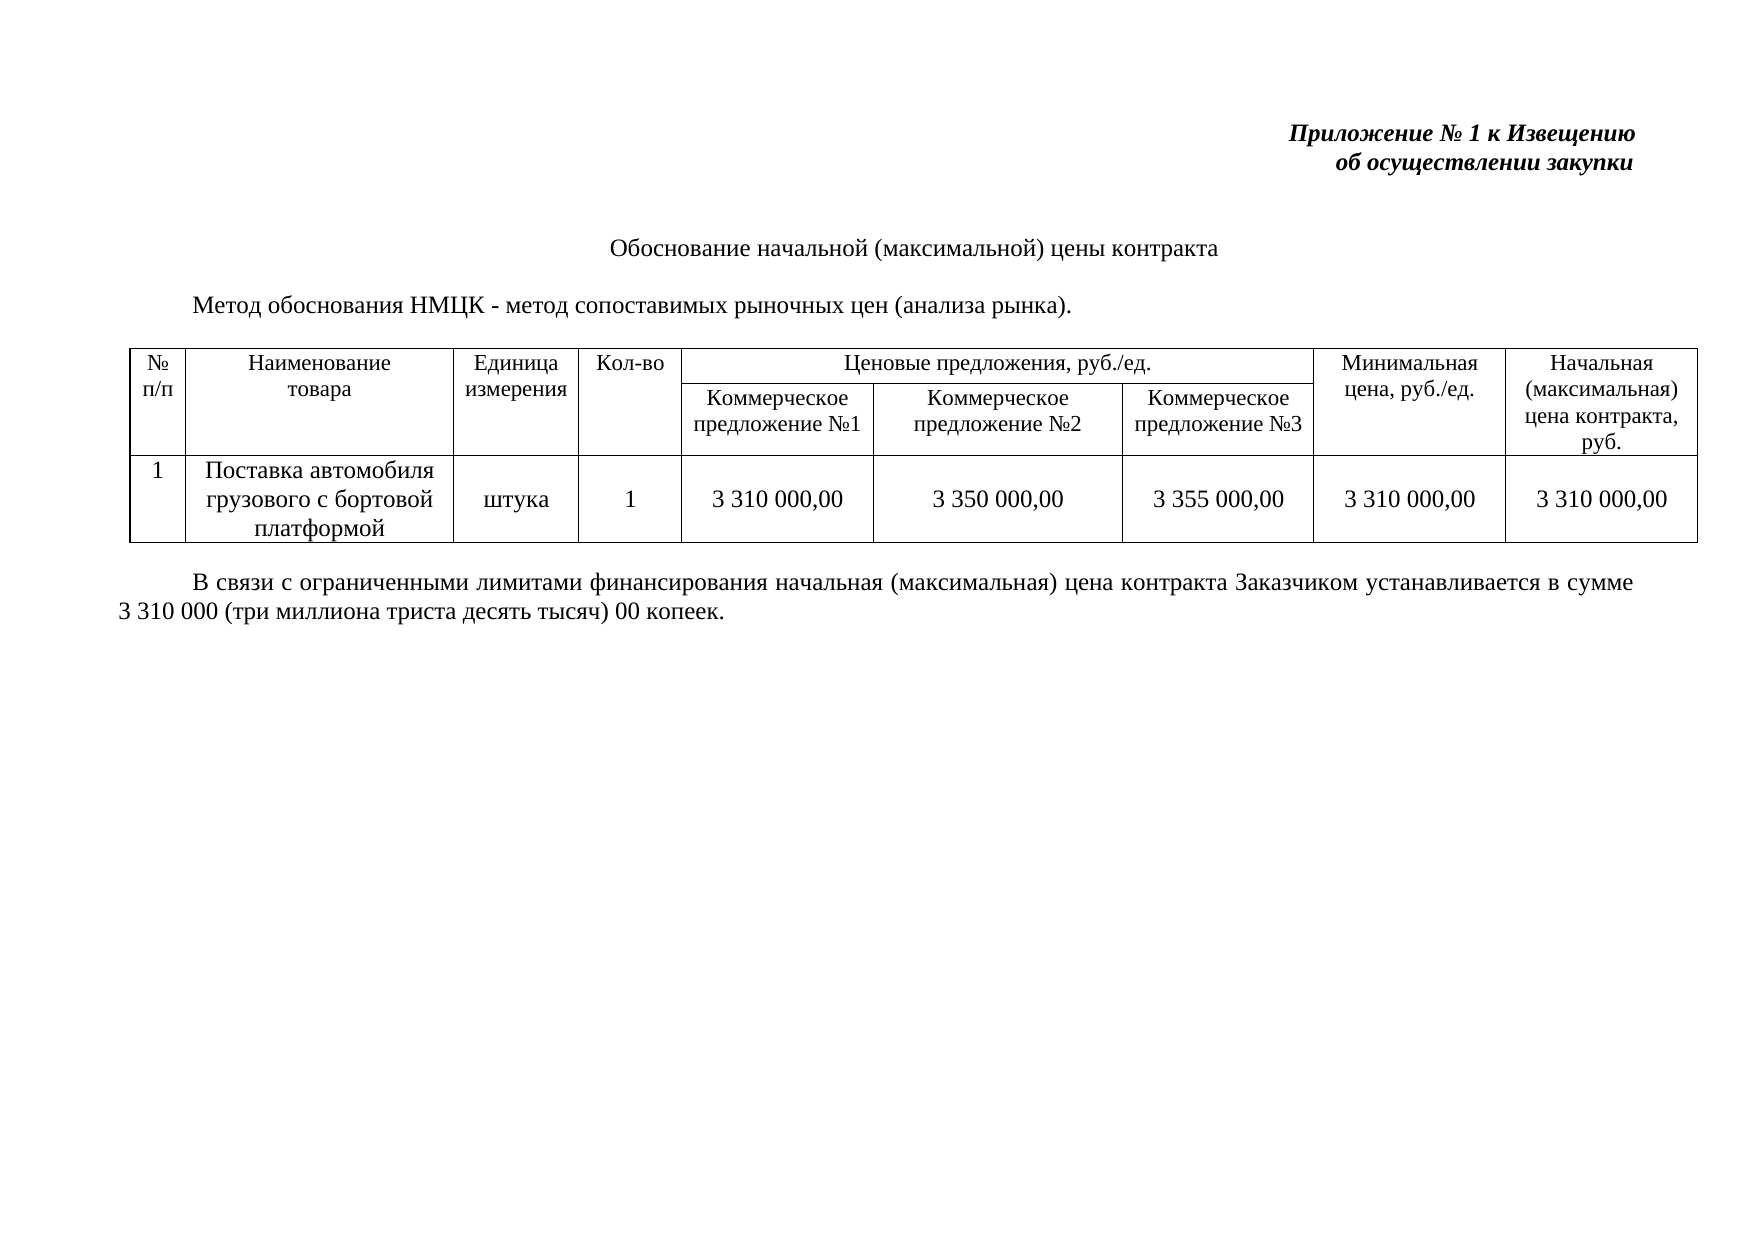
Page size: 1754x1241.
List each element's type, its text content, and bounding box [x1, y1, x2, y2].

table_header Ценовые предложения, руб./ед. [682, 349, 1313, 382]
text об осуществлении закупки [118, 147, 1636, 176]
text Обоснование начальной (максимальной) цены контракта [118, 233, 1636, 262]
table_cell 3 310 000,00 [682, 456, 873, 542]
table_header Единица измерения [454, 349, 578, 454]
table_cell Поставка автомобиля грузового с бортовой платформой [186, 456, 254, 542]
table_header Наименование товара [186, 349, 453, 454]
table_header Начальная (максимальная) цена контракта, руб. [1506, 349, 1697, 454]
table_cell 1 [579, 456, 681, 542]
table_cell Коммерческое предложение №1 [682, 384, 873, 454]
table_cell 3 310 000,00 [1506, 456, 1697, 542]
text Приложение № 1 к Извещению [118, 118, 1636, 147]
table_cell Поставка автомобиля грузового с бортовой платформой [385, 456, 453, 542]
text В связи с ограниченными лимитами финансирования начальная (максимальная) цена контракта Заказчиком устанавливается в сумме 3 310 000 (три миллиона триста десять тысяч) 00 копеек. [118, 567, 1636, 624]
table_cell 3 355 000,00 [1123, 456, 1313, 542]
table_cell 3 310 000,00 [1314, 456, 1505, 542]
table_header Кол-во [579, 349, 681, 454]
table_cell Коммерческое предложение №2 [874, 384, 1122, 454]
table_cell штука [454, 456, 578, 542]
table_cell 3 350 000,00 [874, 456, 1122, 542]
table_header № п/п [131, 349, 185, 454]
table_cell Коммерческое предложение №3 [1123, 384, 1313, 454]
table_header Минимальная цена, руб./ед. [1314, 349, 1505, 454]
text Метод обоснования НМЦК - метод сопоставимых рыночных цен (анализа рынка). [118, 291, 1636, 319]
table_cell 1 [131, 456, 185, 542]
